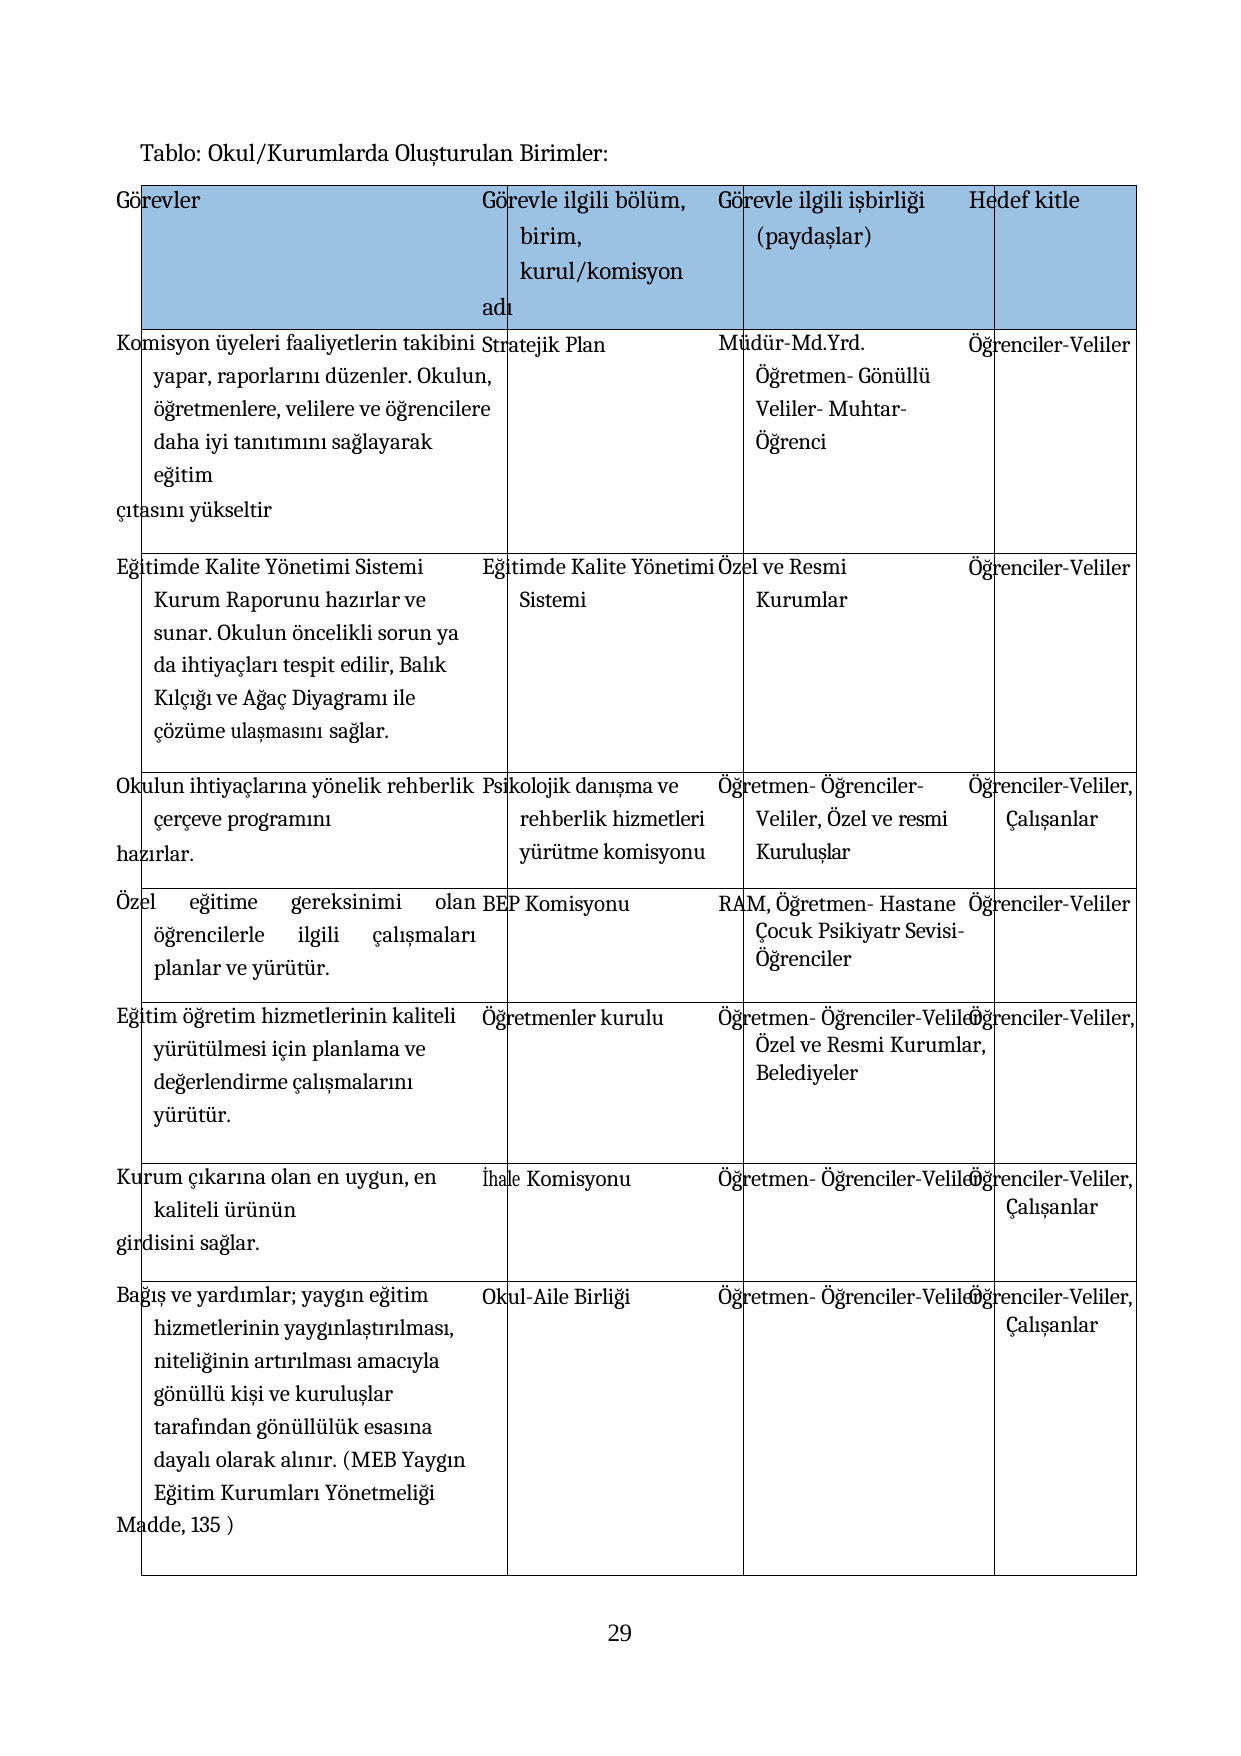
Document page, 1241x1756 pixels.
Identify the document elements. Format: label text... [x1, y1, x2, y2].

table_cell Eğitim öğretim hizmetlerinin kaliteli yürütülmesi için planlama ve değerlendirme çalışmalarını yürütür. [142, 1003, 507, 1163]
table_cell Eğitimde Kalite Yönetimi Sistemi Kurum Raporunu hazırlar ve sunar. Okulun öncelikli sorun ya da ihtiyaçları tespit edilir, Balık Kılçığı ve Ağaç Diyagramı ile çözüme ulaşmasını sağlar. [142, 554, 507, 772]
table_header Görevler [142, 186, 507, 329]
table_cell Öğretmen- Öğrenciler-Veliler [744, 1164, 994, 1281]
table_cell Kurum çıkarına olan en uygun, en kaliteli ürünün girdisini sağlar. [142, 1164, 507, 1281]
table_cell Okul-Aile Birliği [508, 1282, 743, 1574]
table_header Görevle ilgili işbirliği (paydaşlar) [744, 186, 994, 329]
table_cell Öğretmen- Öğrenciler-Veliler [744, 1282, 994, 1574]
table_cell Okulun ihtiyaçlarına yönelik rehberlik çerçeve programını hazırlar. [142, 773, 507, 888]
table_cell Öğrenciler-Veliler, Çalışanlar [995, 1282, 1136, 1574]
table_cell Stratejik Plan [508, 330, 743, 552]
table_cell Öğretmen- Öğrenciler-Veliler Özel ve Resmi Kurumlar, Belediyeler [744, 1003, 994, 1163]
table_cell Bağış ve yardımlar; yaygın eğitim hizmetlerinin yaygınlaştırılması, niteliğinin artırılması amacıyla gönüllü kişi ve kuruluşlar tarafından gönüllülük esasına dayalı olarak alınır. (MEB Yaygın Eğitim Kurumları Yönetmeliği Madde, 135 ) [142, 1282, 507, 1574]
table_cell RAM, Öğretmen- Hastane Çocuk Psikiyatr Sevisi- Öğrenciler [744, 889, 994, 1002]
table_cell Öğretmen- Öğrenciler- Veliler, Özel ve resmi Kuruluşlar [744, 773, 994, 888]
table_header Görevle ilgili bölüm, birim, kurul/komisyon adı [508, 186, 743, 329]
table_cell Komisyon üyeleri faaliyetlerin takibini yapar, raporlarını düzenler. Okulun, öğretmenlere, velilere ve öğrencilere daha iyi tanıtımını sağlayarak eğitim çıtasını yükseltir [142, 330, 507, 552]
table_cell İhale Komisyonu [508, 1164, 743, 1281]
table_header Hedef kitle [995, 186, 1136, 329]
table_cell Öğretmenler kurulu [508, 1003, 743, 1163]
table_cell BEP Komisyonu [508, 889, 743, 1002]
table_cell Özel eğitime gereksinimi olan öğrencilerle ilgili çalışmaları planlar ve yürütür. [142, 889, 507, 1002]
table_cell Eğitimde Kalite Yönetimi Sistemi [508, 554, 743, 772]
table_cell Öğrenciler-Veliler [995, 889, 1136, 1002]
table_cell Öğrenciler-Veliler, Çalışanlar [995, 773, 1136, 888]
table_cell Öğrenciler-Veliler, [995, 1003, 1136, 1163]
text Tablo: Okul/Kurumlarda Oluşturulan Birimler: [116, 139, 633, 167]
table_cell Öğrenciler-Veliler, Çalışanlar [995, 1164, 1136, 1281]
table_cell Öğrenciler-Veliler [995, 554, 1136, 772]
table_cell Psikolojik danışma ve rehberlik hizmetleri yürütme komisyonu [508, 773, 743, 888]
table_cell Özel ve Resmi Kurumlar [744, 554, 994, 772]
table_cell Müdür-Md.Yrd. Öğretmen- Gönüllü Veliler- Muhtar-Öğrenci [744, 330, 994, 552]
table_cell Öğrenciler-Veliler [995, 330, 1136, 552]
